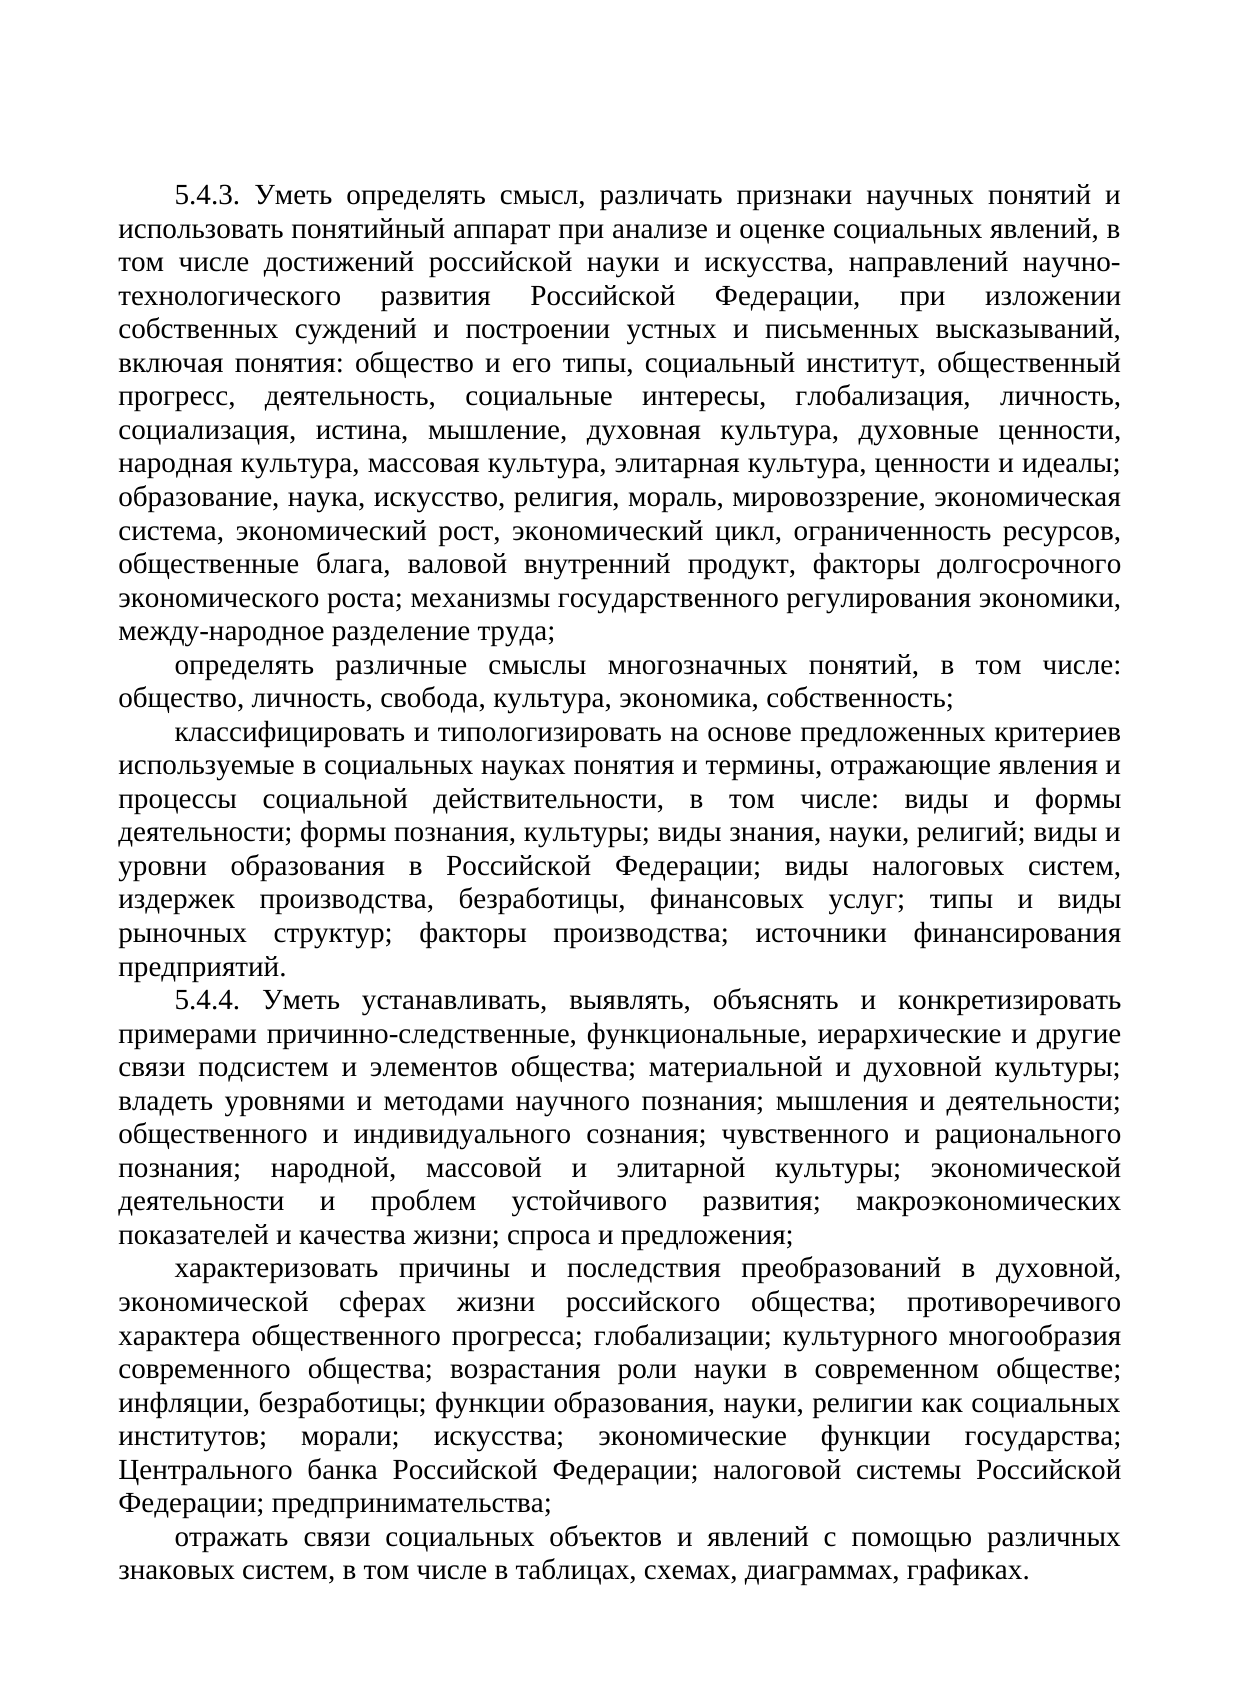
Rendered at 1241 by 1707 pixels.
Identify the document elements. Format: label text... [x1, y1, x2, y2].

text 5.4.3. Уметь определять смысл, различать признаки научных понятий и использовать понятийный аппарат при анализе и оценке социальных явлений, в том числе достижений российской науки и искусства, направлений научно-технологического развития Российской Федерации, при изложении собственных суждений и построении устных и письменных высказываний, включая понятия: общество и его типы, социальный институт, общественный прогресс, деятельность, социальные интересы, глобализация, личность, социализация, истина, мышление, духовная культура, духовные ценности, народная культура, массовая культура, элитарная культура, ценности и идеалы; образование, наука, искусство, религия, мораль, мировоззрение, экономическая система, экономический рост, экономический цикл, ограниченность ресурсов, общественные блага, валовой внутренний продукт, факторы долгосрочного экономического роста; механизмы государственного регулирования экономики, между-народное разделение труда; [118, 177, 1122, 647]
text классифицировать и типологизировать на основе предложенных критериев используемые в социальных науках понятия и термины, отражающие явления и процессы социальной действительности, в том числе: виды и формы деятельности; формы познания, культуры; виды знания, науки, религий; виды и уровни образования в Российской Федерации; виды налоговых систем, издержек производства, безработицы, финансовых услуг; типы и виды рыночных структур; факторы производства; источники финансирования предприятий. [118, 714, 1122, 982]
text характеризовать причины и последствия преобразований в духовной, экономической сферах жизни российского общества; противоречивого характера общественного прогресса; глобализации; культурного многообразия современного общества; возрастания роли науки в современном обществе; инфляции, безработицы; функции образования, науки, религии как социальных институтов; морали; искусства; экономические функции государства; Центрального банка Российской Федерации; налоговой системы Российской Федерации; предпринимательства; [118, 1251, 1122, 1519]
text отражать связи социальных объектов и явлений с помощью различных знаковых систем, в том числе в таблицах, схемах, диаграммах, графиках. [118, 1519, 1122, 1586]
text определять различные смыслы многозначных понятий, в том числе: общество, личность, свобода, культура, экономика, собственность; [118, 647, 1122, 714]
text 5.4.4. Уметь устанавливать, выявлять, объяснять и конкретизировать примерами причинно-следственные, функциональные, иерархические и другие связи подсистем и элементов общества; материальной и духовной культуры; владеть уровнями и методами научного познания; мышления и деятельности; общественного и индивидуального сознания; чувственного и рационального познания; народной, массовой и элитарной культуры; экономической деятельности и проблем устойчивого развития; макроэкономических показателей и качества жизни; спроса и предложения; [118, 982, 1122, 1251]
